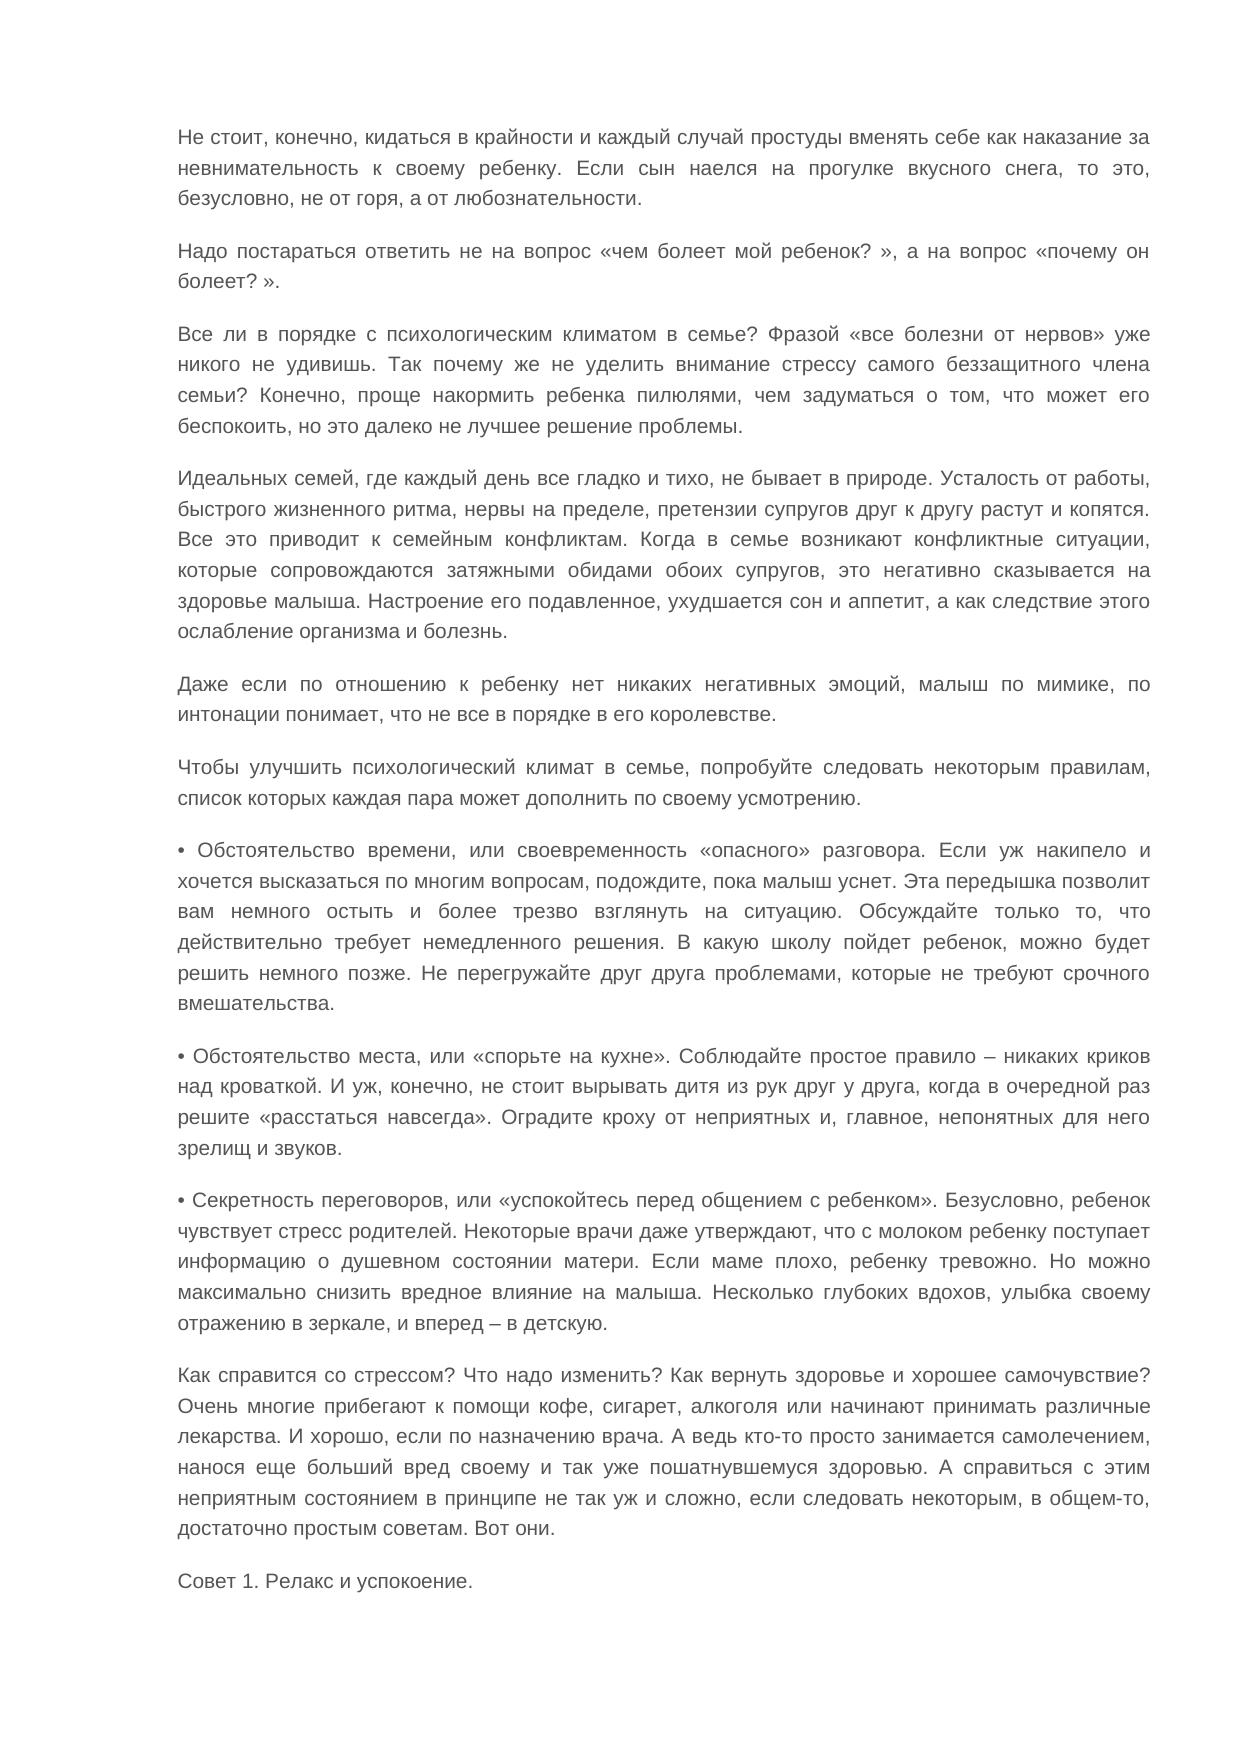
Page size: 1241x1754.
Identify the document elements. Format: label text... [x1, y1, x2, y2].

text Чтобы улучшить психологический климат в семье, попробуйте следовать некоторым правилам, список которых каждая пара может дополнить по своему усмотрению. [177, 748, 1152, 809]
text Все ли в порядке с психологическим климатом в семье? Фразой «все болезни от нервов» уже никого не удивишь. Так почему же не уделить внимание стрессу самого беззащитного члена семьи? Конечно, проще накормить ребенка пилюлями, чем задуматься о том, что может его беспокоить, но это далеко не лучшее решение проблемы. [177, 315, 1152, 437]
text Надо постараться ответить не на вопрос «чем болеет мой ребенок? », а на вопрос «почему он болеет? ». [177, 232, 1152, 293]
text Как справится со стрессом? Что надо изменить? Как вернуть здоровье и хорошее самочувствие? Очень многие прибегают к помощи кофе, сигарет, алкоголя или начинают принимать различные лекарства. И хорошо, если по назначению врача. А ведь кто-то просто занимается самолечением, нанося еще больший вред своему и так уже пошатнувшемуся здоровью. А справиться с этим неприятным состоянием в принципе не так уж и сложно, если следовать некоторым, в общем-то, достаточно простым советам. Вот они. [177, 1356, 1152, 1540]
text Не стоит, конечно, кидаться в крайности и каждый случай простуды вменять себе как наказание за невнимательность к своему ребенку. Если сын наелся на прогулке вкусного снега, то это, безусловно, не от горя, а от любознательности. [177, 118, 1152, 210]
text • Секретность переговоров, или «успокойтесь перед общением с ребенком». Безусловно, ребенок чувствует стресс родителей. Некоторые врачи даже утверждают, что с молоком ребенку поступает информацию о душевном состоянии матери. Если маме плохо, ребенку тревожно. Но можно максимально снизить вредное влияние на малыша. Несколько глубоких вдохов, улыбка своему отражению в зеркале, и вперед – в детскую. [177, 1181, 1152, 1334]
text Даже если по отношению к ребенку нет никаких негативных эмоций, малыш по мимике, по интонации понимает, что не все в порядке в его королевстве. [177, 665, 1152, 726]
text • Обстоятельство времени, или своевременность «опасного» разговора. Если уж накипело и хочется высказаться по многим вопросам, подождите, пока малыш уснет. Эта передышка позволит вам немного остыть и более трезво взглянуть на ситуацию. Обсуждайте только то, что действительно требует немедленного решения. В какую школу пойдет ребенок, можно будет решить немного позже. Не перегружайте друг друга проблемами, которые не требуют срочного вмешательства. [177, 831, 1152, 1015]
text Идеальных семей, где каждый день все гладко и тихо, не бывает в природе. Усталость от работы, быстрого жизненного ритма, нервы на пределе, претензии супругов друг к другу растут и копятся. Все это приводит к семейным конфликтам. Когда в семье возникают конфликтные ситуации, которые сопровождаются затяжными обидами обоих супругов, это негативно сказывается на здоровье малыша. Настроение его подавленное, ухудшается сон и аппетит, а как следствие этого ослабление организма и болезнь. [177, 459, 1152, 643]
text • Обстоятельство места, или «спорьте на кухне». Соблюдайте простое правило – никаких криков над кроваткой. И уж, конечно, не стоит вырывать дитя из рук друг у друга, когда в очередной раз решите «расстаться навсегда». Оградите кроху от неприятных и, главное, непонятных для него зрелищ и звуков. [177, 1037, 1152, 1159]
text Совет 1. Релакс и успокоение. [177, 1562, 1152, 1592]
